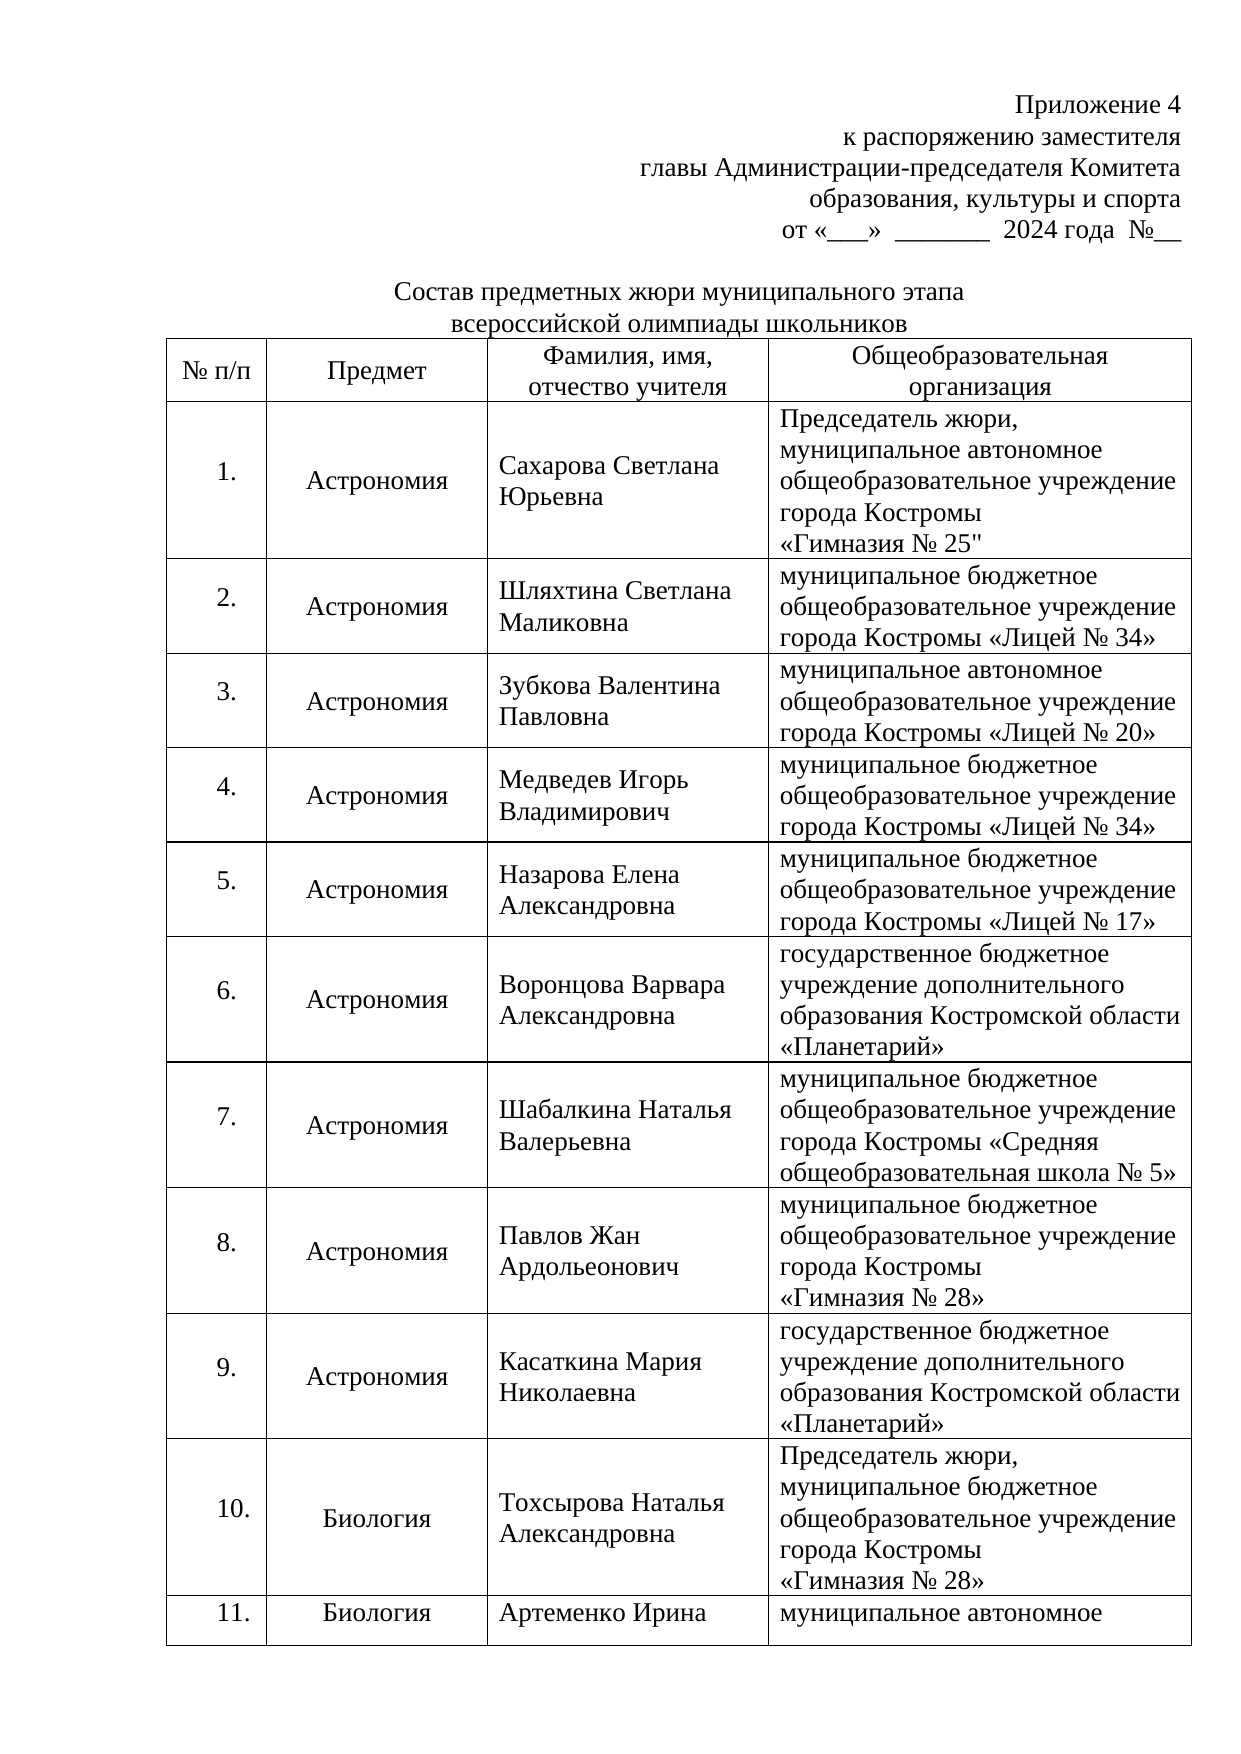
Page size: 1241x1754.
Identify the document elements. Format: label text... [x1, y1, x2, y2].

text от «___» _______ 2024 года №__ [177, 213, 1181, 244]
table_cell муниципальное бюджетное общеобразовательное учреждение города Костромы «Лицей № 34» [769, 748, 1191, 841]
table_cell Астрономия [267, 937, 487, 1061]
text Приложение 4 [177, 89, 1181, 120]
table_cell Астрономия [267, 1188, 487, 1313]
text образования, культуры и спорта [177, 182, 1181, 213]
table_cell муниципальное автономное общеобразовательное учреждение города Костромы «Лицей № 20» [769, 654, 1191, 747]
table_cell [167, 654, 266, 747]
table_cell [167, 843, 266, 936]
table_cell Зубкова Валентина Павловна [488, 654, 768, 747]
text всероссийской олимпиады школьников [177, 307, 1181, 338]
table_cell [167, 937, 266, 1061]
table_cell Астрономия [267, 1063, 487, 1187]
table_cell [769, 1596, 1191, 1645]
table_cell [167, 1596, 266, 1645]
table_cell [167, 1188, 266, 1313]
table_cell государственное бюджетное учреждение дополнительного образования Костромской области «Планетарий» [769, 937, 1191, 1061]
table_cell [167, 1314, 266, 1438]
table_header Фамилия, имя, отчество учителя [488, 339, 768, 401]
table_cell Тохсырова Наталья Александровна [488, 1439, 768, 1595]
table_cell Биология [267, 1596, 487, 1645]
table_header Предмет [267, 339, 487, 401]
table_cell Медведев Игорь Владимирович [488, 748, 768, 841]
table_cell Воронцова Варвара Александровна [488, 937, 768, 1061]
table_cell [167, 402, 266, 558]
table_cell муниципальное бюджетное общеобразовательное учреждение города Костромы «Средняя общеобразовательная школа № 5» [769, 1063, 1191, 1187]
table_cell Биология [267, 1439, 487, 1595]
table_cell муниципальное бюджетное общеобразовательное учреждение города Костромы «Лицей № 17» [769, 843, 1191, 936]
table_cell Астрономия [267, 748, 487, 841]
table_cell Председатель жюри, муниципальное бюджетное общеобразовательное учреждение города Костромы «Гимназия № 28» [769, 1439, 1191, 1595]
table_cell Назарова Елена Александровна [488, 843, 768, 936]
table_cell муниципальное бюджетное общеобразовательное учреждение города Костромы «Гимназия № 28» [769, 1188, 1191, 1313]
table_cell Павлов Жан Ардольеонович [488, 1188, 768, 1313]
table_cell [488, 1596, 768, 1645]
table_cell [167, 748, 266, 841]
table_cell муниципальное бюджетное общеобразовательное учреждение города Костромы «Лицей № 34» [769, 559, 1191, 652]
text к распоряжению заместителя [177, 120, 1181, 151]
table_cell [167, 1063, 266, 1187]
table_cell [167, 559, 266, 652]
table_cell Астрономия [267, 1314, 487, 1438]
table_cell Астрономия [267, 843, 487, 936]
table_cell Шабалкина Наталья Валерьевна [488, 1063, 768, 1187]
table_cell Астрономия [267, 654, 487, 747]
table_cell [167, 1439, 266, 1595]
table_cell Шляхтина Светлана Маликовна [488, 559, 768, 652]
table_cell Сахарова Светлана Юрьевна [488, 402, 768, 558]
table_header Общеобразовательная организация [769, 339, 1191, 401]
table_cell Астрономия [267, 402, 487, 558]
text главы Администрации-председателя Комитета [177, 151, 1181, 182]
text Состав предметных жюри муниципального этапа [177, 276, 1181, 307]
table_cell Астрономия [267, 559, 487, 652]
table_cell государственное бюджетное учреждение дополнительного образования Костромской области «Планетарий» [769, 1314, 1191, 1438]
table_cell Председатель жюри, муниципальное автономное общеобразовательное учреждение города Костромы «Гимназия № 25" [769, 402, 1191, 558]
table_cell Касаткина Мария Николаевна [488, 1314, 768, 1438]
table_header № п/п [167, 339, 266, 401]
